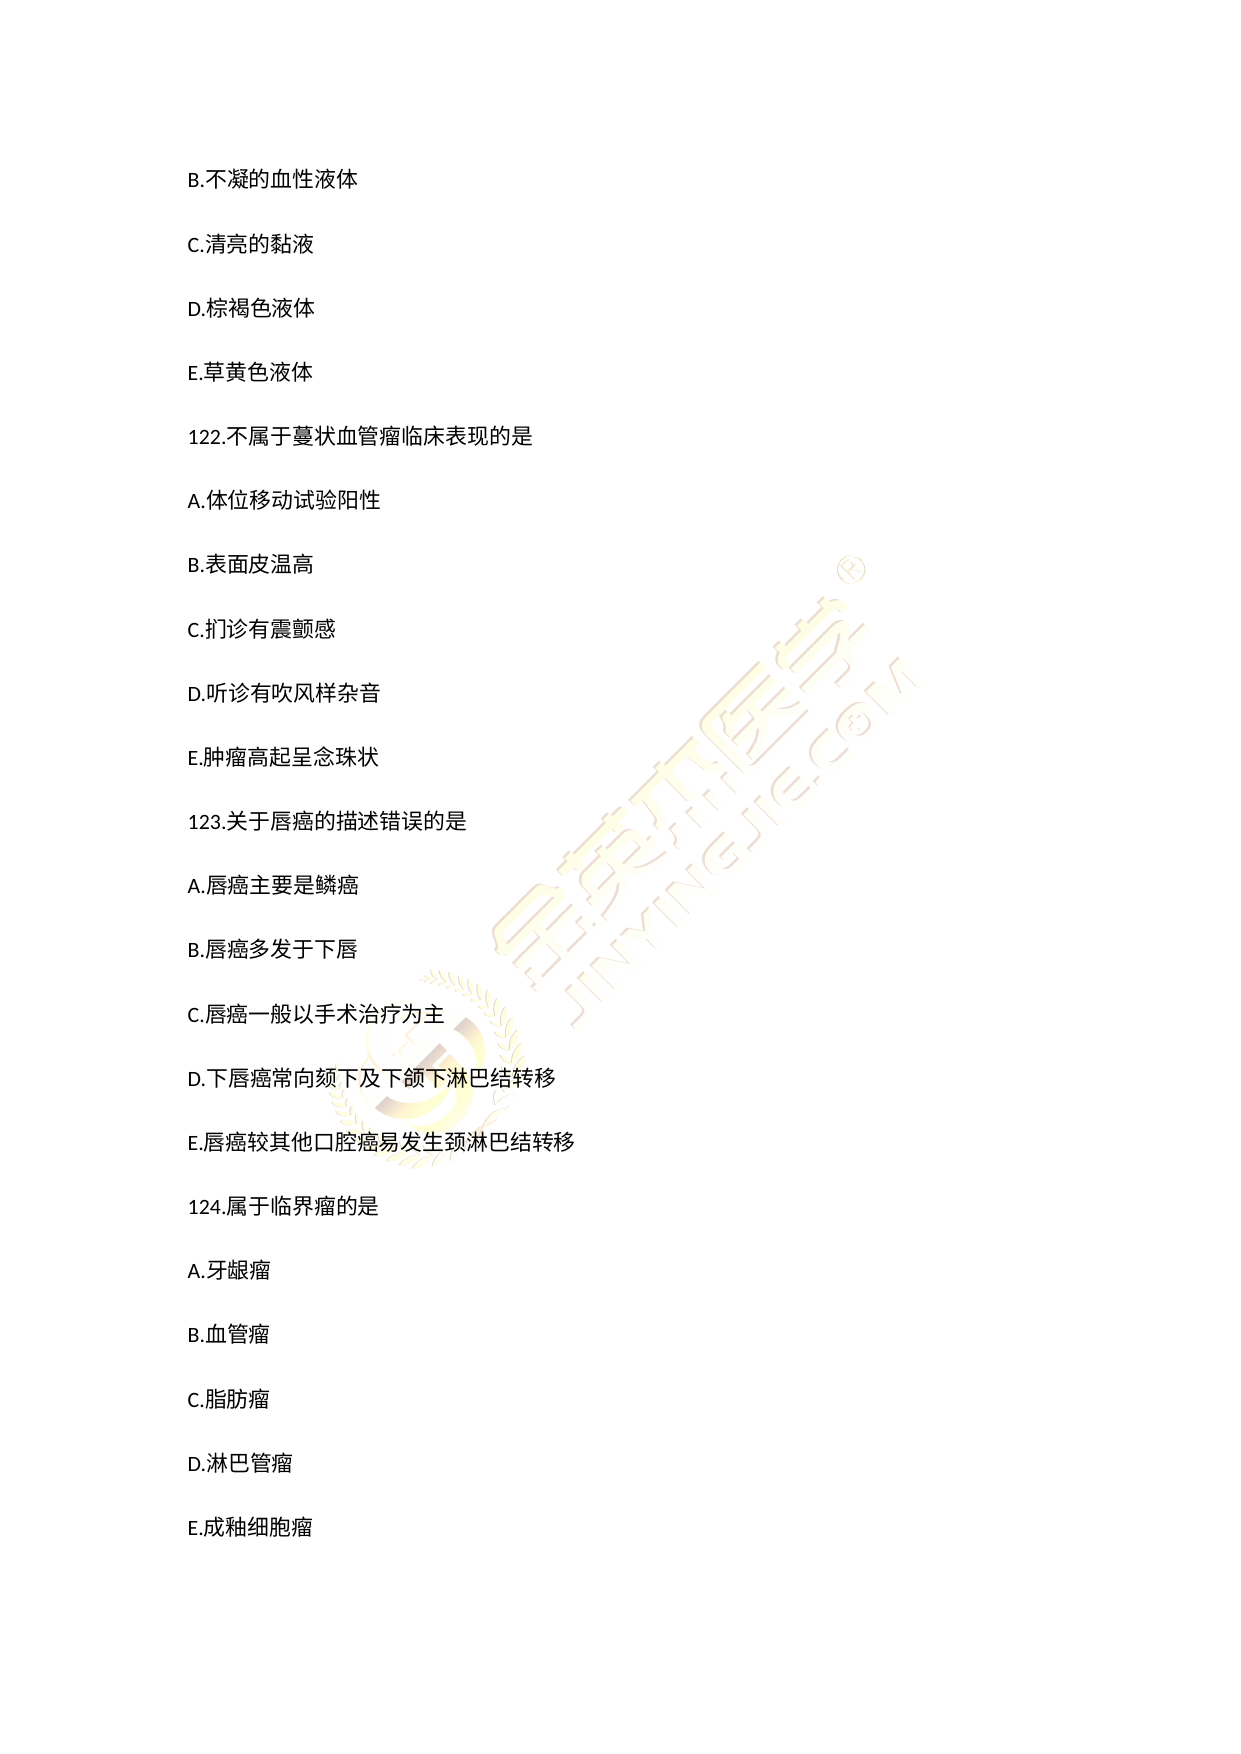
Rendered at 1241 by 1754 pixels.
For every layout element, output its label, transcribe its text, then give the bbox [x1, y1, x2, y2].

text E.肿瘤高起呈念珠状 [187, 739, 1053, 772]
text 124.属于临界瘤的是 [187, 1189, 1053, 1221]
text D.棕褐色液体 [187, 290, 1053, 323]
text D.淋巴管瘤 [187, 1445, 1053, 1478]
text B.血管瘤 [187, 1317, 1053, 1349]
text D.听诊有吹风样杂音 [187, 675, 1053, 708]
text C.扪诊有震颤感 [187, 611, 1053, 644]
text C.唇癌一般以手术治疗为主 [187, 996, 1053, 1029]
text 123.关于唇癌的描述错误的是 [187, 804, 1053, 836]
text B.表面皮温高 [187, 547, 1053, 579]
text D.下唇癌常向颏下及下颌下淋巴结转移 [187, 1060, 1053, 1093]
text E.唇癌较其他口腔癌易发生颈淋巴结转移 [187, 1124, 1053, 1157]
text 122.不属于蔓状血管瘤临床表现的是 [187, 419, 1053, 451]
text C.脂肪瘤 [187, 1381, 1053, 1414]
text A.牙龈瘤 [187, 1253, 1053, 1285]
text B.不凝的血性液体 [187, 162, 1053, 194]
text E.草黄色液体 [187, 354, 1053, 387]
text B.唇癌多发于下唇 [187, 932, 1053, 964]
text A.体位移动试验阳性 [187, 483, 1053, 515]
text A.唇癌主要是鳞癌 [187, 868, 1053, 900]
text E.成釉细胞瘤 [187, 1509, 1053, 1542]
text C.清亮的黏液 [187, 226, 1053, 259]
